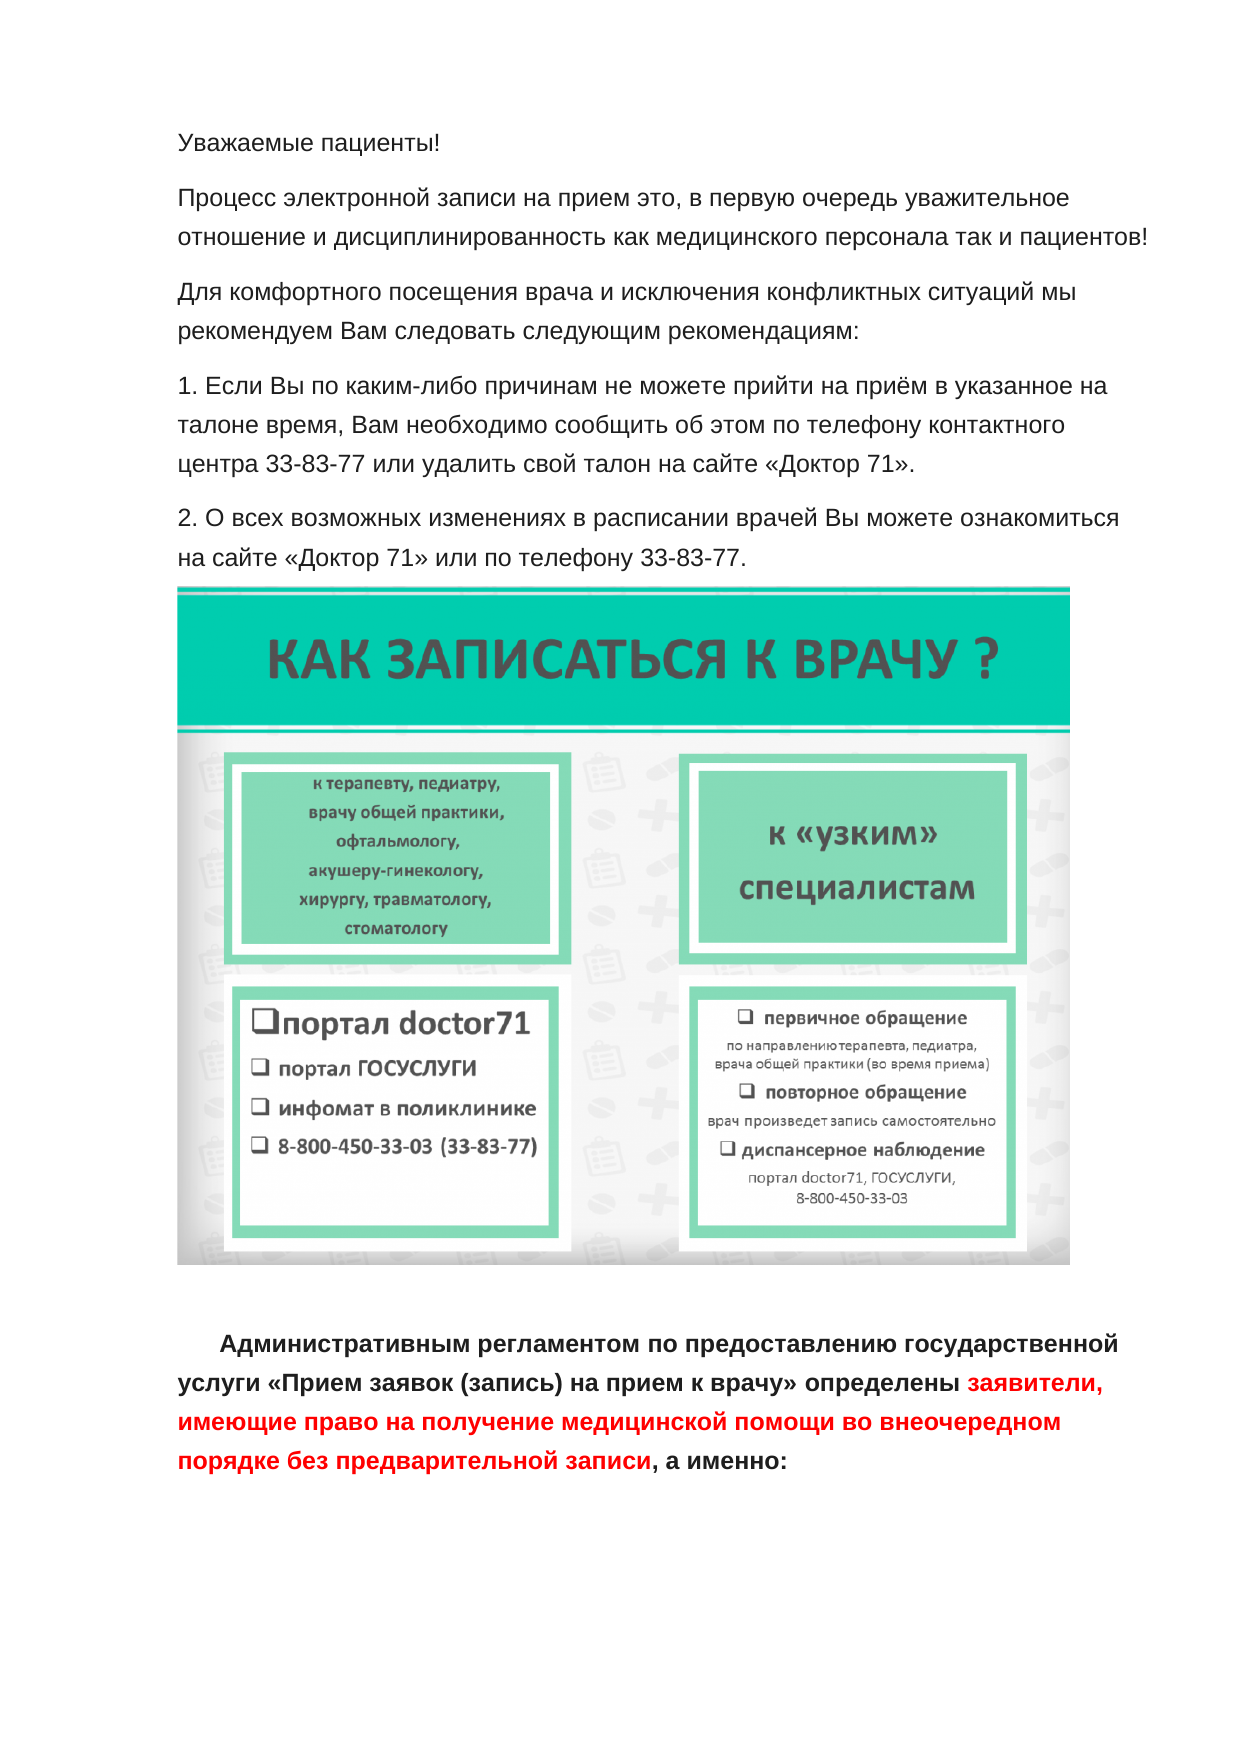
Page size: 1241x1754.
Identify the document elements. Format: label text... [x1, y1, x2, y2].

text 1. Если Вы по каким-либо причинам не можете прийти на приём в указанное на талоне время, Вам необходимо сообщить об этом по телефону контактного центра 33-83-77 или удалить свой талон на сайте «Доктор 71». [177, 360, 1152, 477]
text Процесс электронной записи на прием это, в первую очередь уважительное отношение и дисциплинированность как медицинского персонала так и пациентов! [177, 173, 1152, 251]
text Административным регламентом по предоставлению государственной услуги «Прием заявок (запись) на прием к врачу» определены заявители, имеющие право на получение медицинской помощи во внеочередном порядке без предварительной записи, а именно: [177, 1318, 1152, 1513]
text Для комфортного посещения врача и исключения конфликтных ситуаций мы рекомендуем Вам следовать следующим рекомендациям: [177, 267, 1152, 345]
text Уважаемые пациенты! [177, 118, 1152, 157]
text 2. О всех возможных изменениях в расписании врачей Вы можете ознакомиться на сайте «Доктор 71» или по телефону 33-83-77. [177, 493, 1152, 571]
picture [177, 586, 1070, 1265]
